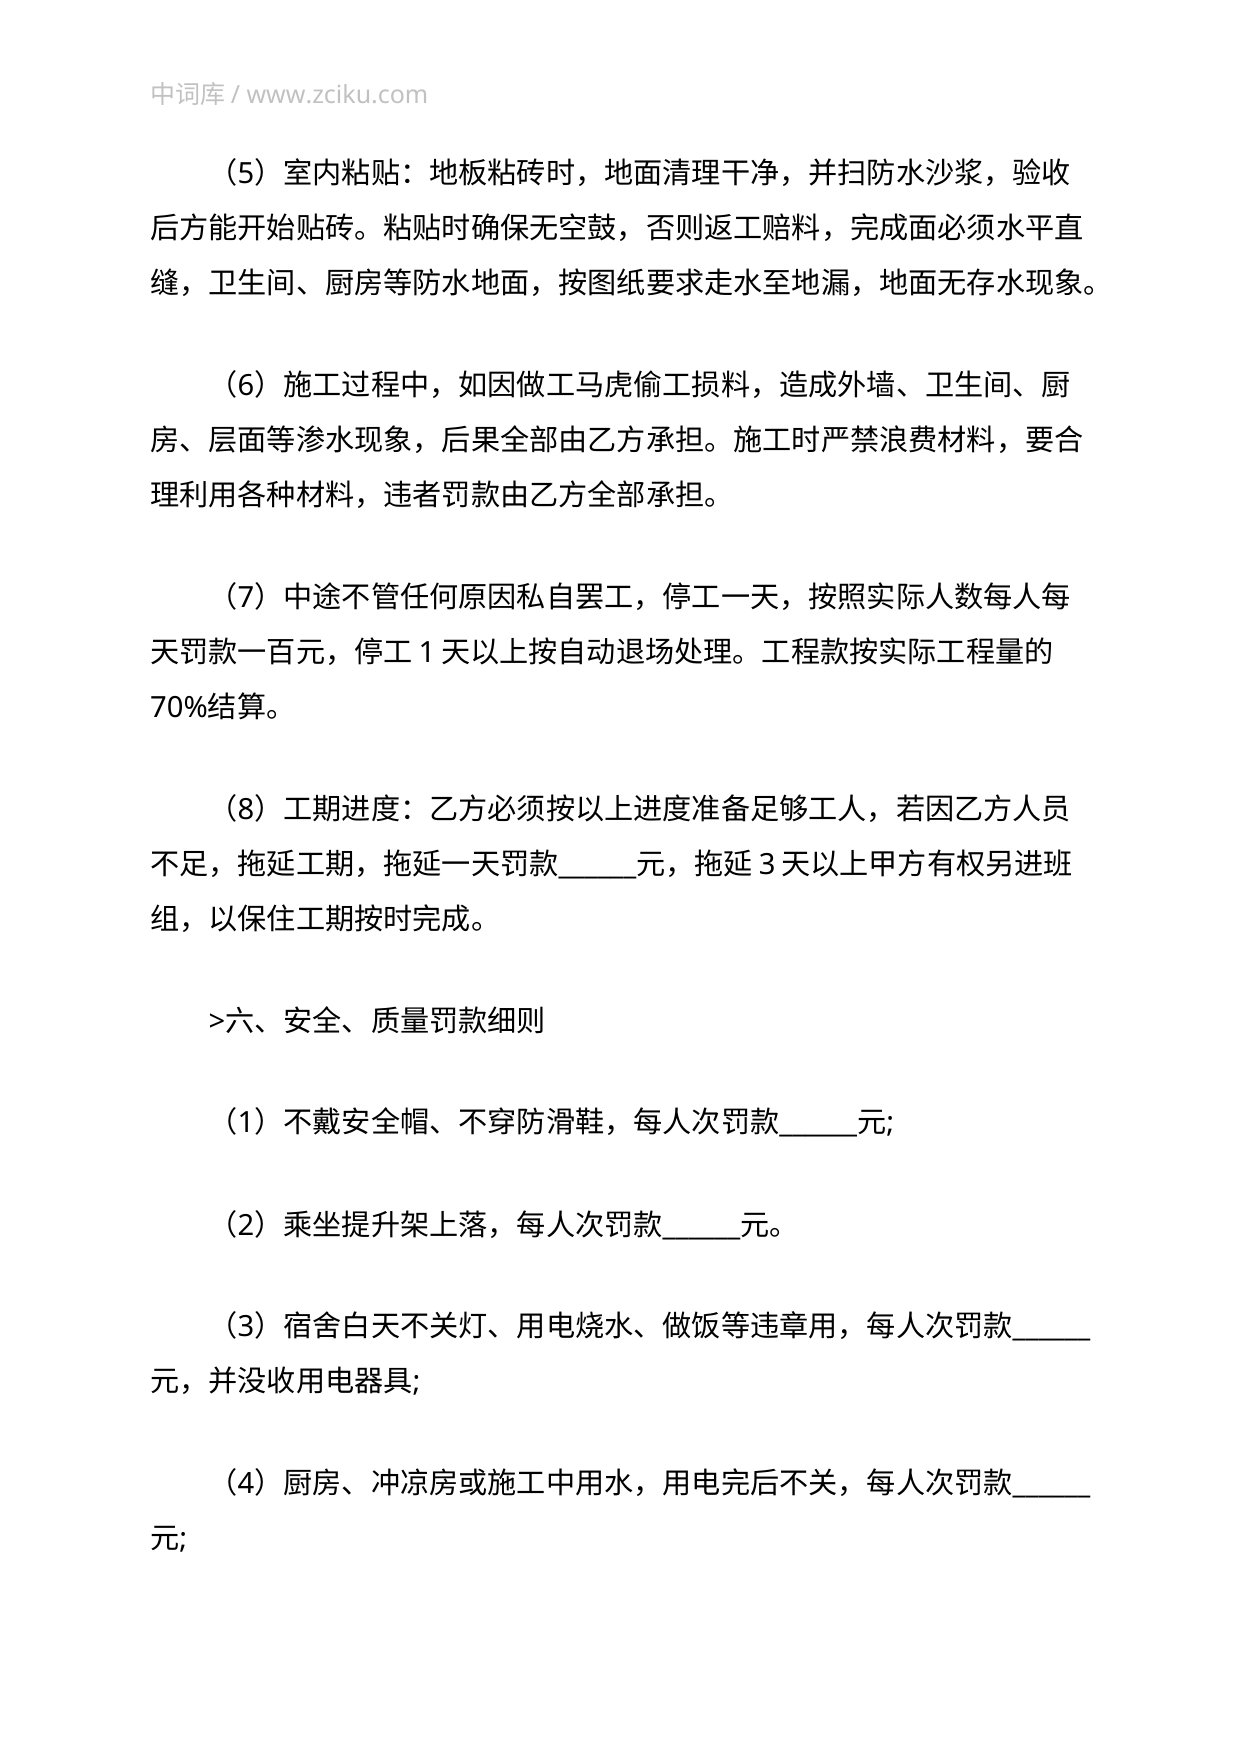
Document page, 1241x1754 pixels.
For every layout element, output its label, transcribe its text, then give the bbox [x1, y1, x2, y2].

text （2）乘坐提升架上落，每人次罚款______元。 [150, 1201, 1090, 1243]
text （1）不戴安全帽、不穿防滑鞋，每人次罚款______元; [150, 1099, 1090, 1141]
text （3）宿舍白天不关灯、用电烧水、做饭等违章用，每人次罚款______元，并没收用电器具; [150, 1303, 1090, 1400]
text （5）室内粘贴：地板粘砖时，地面清理干净，并扫防水沙浆，验收后方能开始贴砖。粘贴时确保无空鼓，否则返工赔料，完成面必须水平直缝，卫生间、厨房等防水地面，按图纸要求走水至地漏，地面无存水现象。 [150, 150, 1090, 302]
text （6）施工过程中，如因做工马虎偷工损料，造成外墙、卫生间、厨房、层面等渗水现象，后果全部由乙方承担。施工时严禁浪费材料，要合理利用各种材料，违者罚款由乙方全部承担。 [150, 362, 1090, 514]
text （7）中途不管任何原因私自罢工，停工一天，按照实际人数每人每天罚款一百元，停工1天以上按自动退场处理。工程款按实际工程量的70%结算。 [150, 573, 1090, 726]
text （4）厨房、冲凉房或施工中用水，用电完后不关，每人次罚款______元; [150, 1460, 1090, 1557]
text >六、安全、质量罚款细则 [150, 997, 1090, 1039]
text （8）工期进度：乙方必须按以上进度准备足够工人，若因乙方人员不足，拖延工期，拖延一天罚款______元，拖延3天以上甲方有权另进班组，以保住工期按时完成。 [150, 785, 1090, 938]
